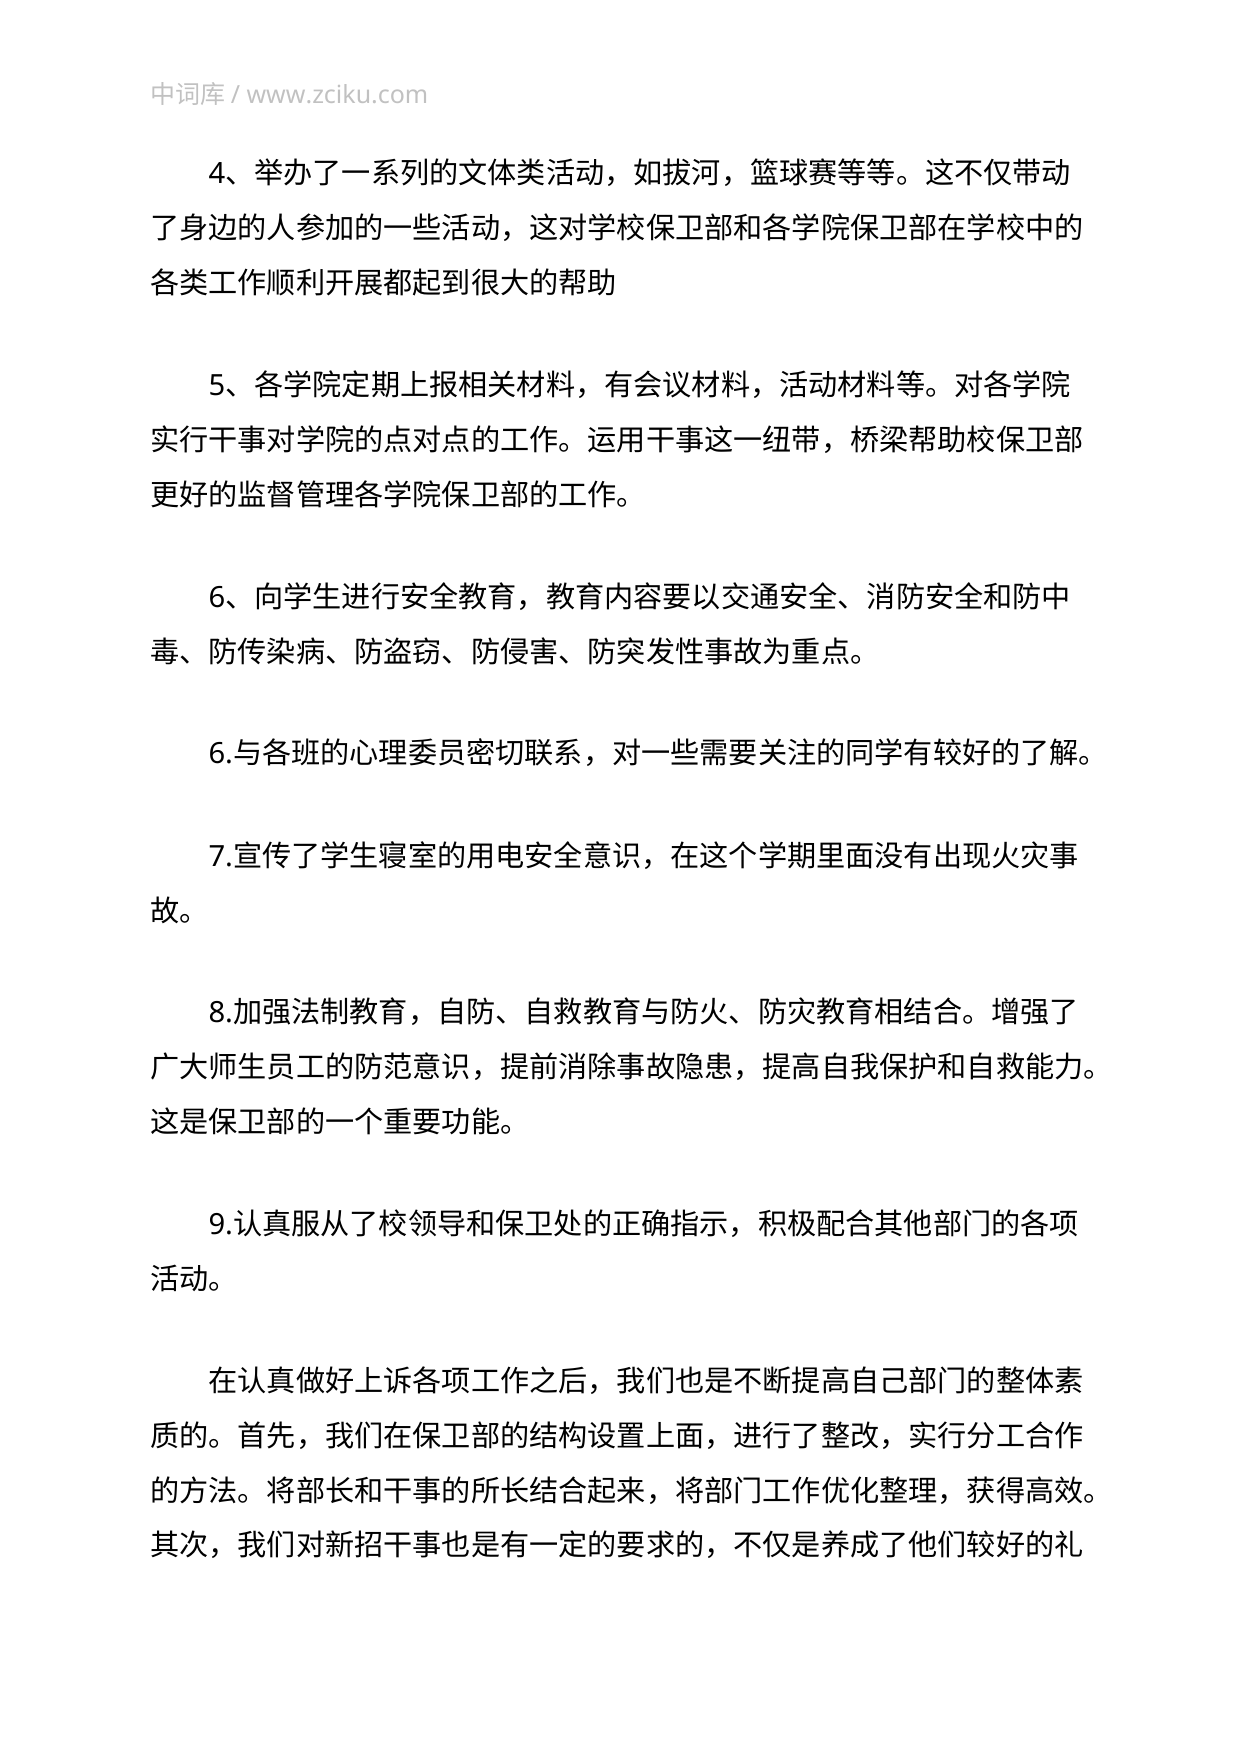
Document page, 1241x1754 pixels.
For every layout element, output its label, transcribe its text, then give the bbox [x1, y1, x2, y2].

text 9.认真服从了校领导和保卫处的正确指示，积极配合其他部门的各项活动。 [150, 1201, 1090, 1298]
text 6.与各班的心理委员密切联系，对一些需要关注的同学有较好的了解。 [150, 730, 1090, 772]
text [150, 1357, 1090, 1564]
text 7.宣传了学生寝室的用电安全意识，在这个学期里面没有出现火灾事故。 [150, 832, 1090, 929]
text 8.加强法制教育，自防、自救教育与防火、防灾教育相结合。增强了广大师生员工的防范意识，提前消除事故隐患，提高自我保护和自救能力。这是保卫部的一个重要功能。 [150, 989, 1090, 1141]
text 4、举办了一系列的文体类活动，如拔河，篮球赛等等。这不仅带动了身边的人参加的一些活动，这对学校保卫部和各学院保卫部在学校中的各类工作顺利开展都起到很大的帮助 [150, 150, 1090, 302]
text 6、向学生进行安全教育，教育内容要以交通安全、消防安全和防中毒、防传染病、防盗窃、防侵害、防突发性事故为重点。 [150, 573, 1090, 671]
text 5、各学院定期上报相关材料，有会议材料，活动材料等。对各学院实行干事对学院的点对点的工作。运用干事这一纽带，桥梁帮助校保卫部更好的监督管理各学院保卫部的工作。 [150, 362, 1090, 514]
